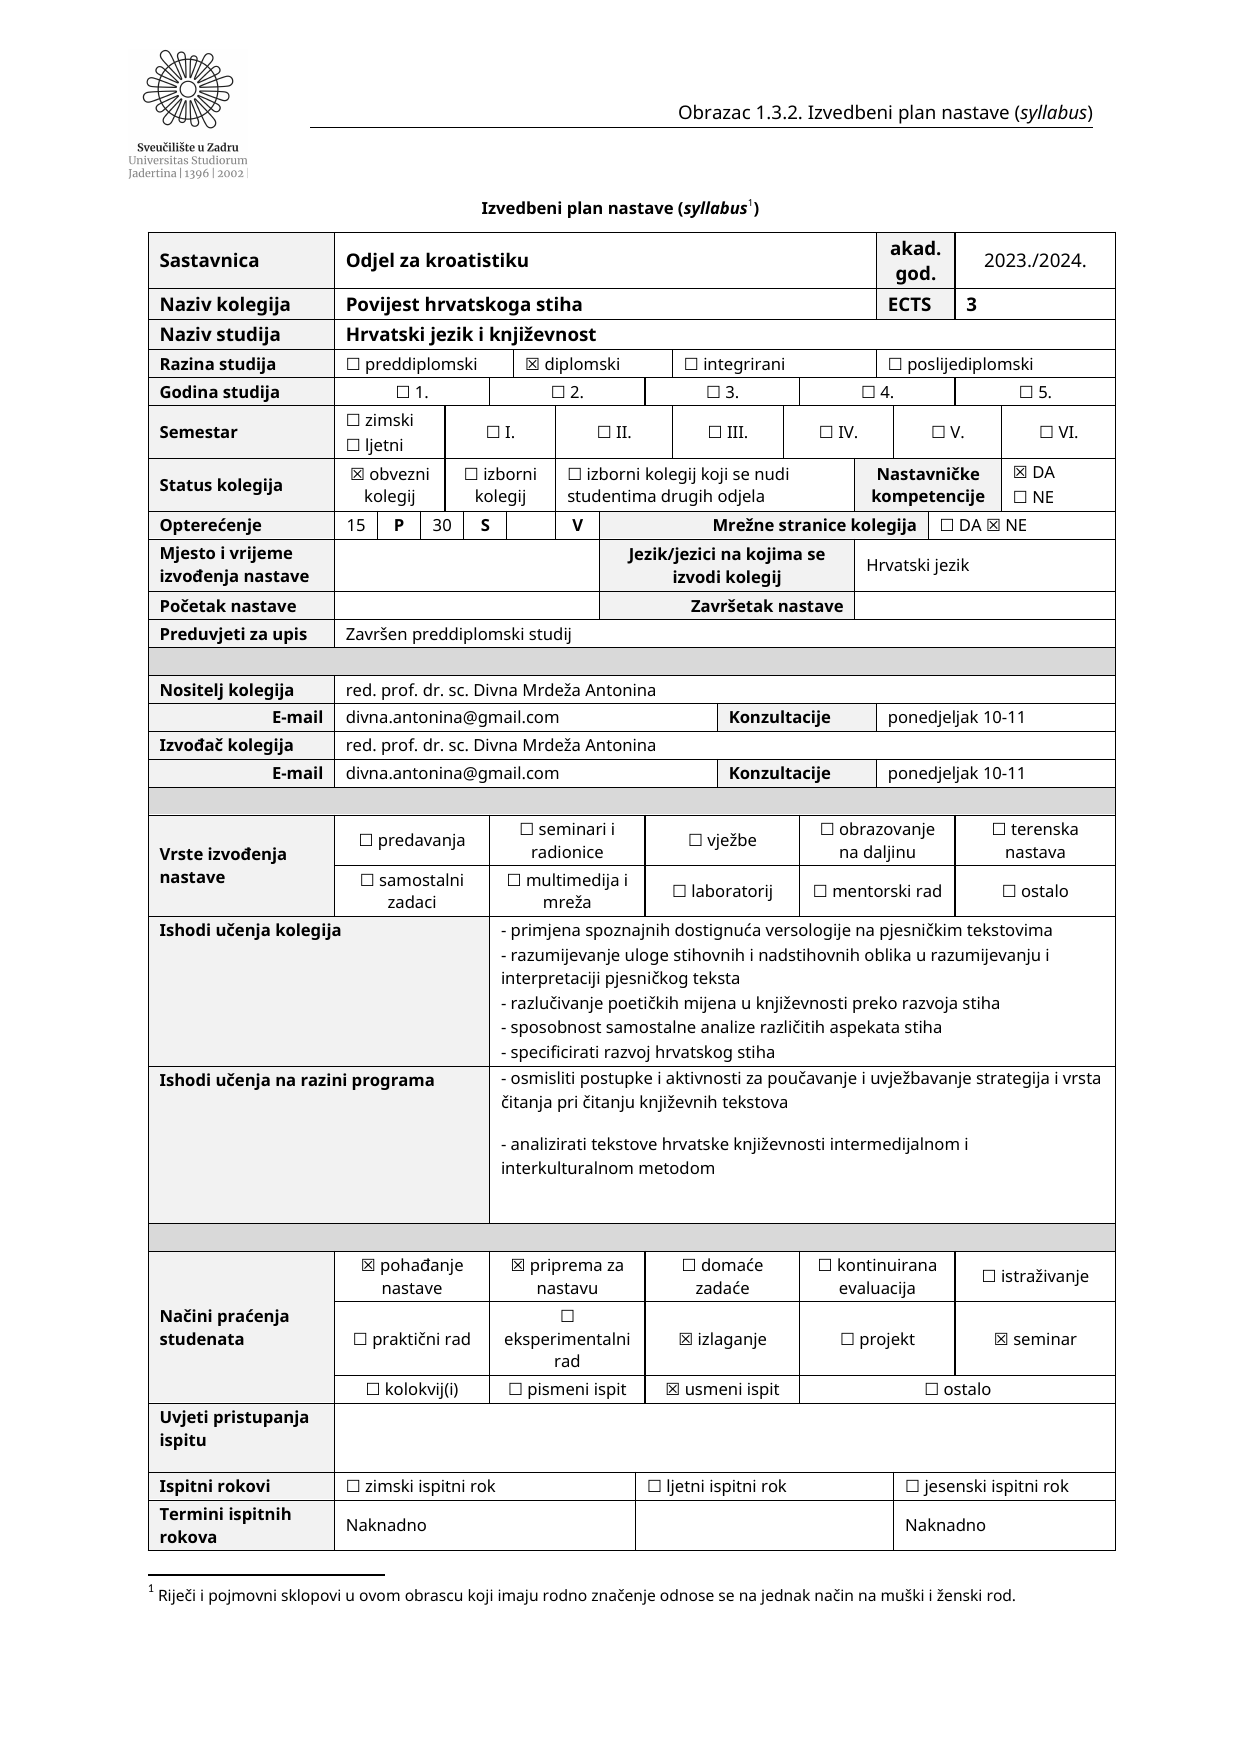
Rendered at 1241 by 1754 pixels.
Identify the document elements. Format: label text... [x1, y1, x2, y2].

table_cell III. [673, 406, 783, 458]
table_cell Hrvatski jezik i književnost [335, 320, 1115, 349]
table_cell projekt [800, 1302, 954, 1374]
table_cell [335, 540, 599, 591]
table_cell DA NE [929, 512, 1115, 538]
table_cell poslijediplomski [877, 350, 1115, 377]
table_cell red. prof. dr. sc. Divna Mrdeža Antonina [335, 676, 1115, 703]
table_header Odjel za kroatistiku [335, 233, 876, 288]
table_cell I. [446, 406, 555, 458]
table_cell Povijest hrvatskoga stiha [335, 289, 876, 319]
table_cell [507, 512, 555, 538]
table_cell Hrvatski jezik [855, 540, 1115, 591]
table_cell pohađanje nastave [335, 1252, 489, 1301]
table_cell domaće zadaće [646, 1252, 799, 1301]
table_cell Početak nastave [149, 592, 334, 619]
table_cell E-mail [149, 704, 334, 731]
table_cell seminari i radionice [490, 816, 644, 865]
table_cell Opterećenje [149, 512, 334, 538]
table_cell Nositelj kolegija [149, 676, 334, 703]
table_cell V. [894, 406, 1001, 458]
table_header 2023./2024. [956, 233, 1115, 288]
table_cell Ispitni rokovi [149, 1473, 334, 1499]
table_cell [335, 1404, 1115, 1472]
table_cell IV. [784, 406, 893, 458]
table_cell Godina studija [149, 378, 334, 405]
table_cell terenska nastava [956, 816, 1115, 865]
table_cell [335, 592, 599, 619]
table_cell eksperimentalni rad [490, 1302, 644, 1374]
table_cell priprema za nastavu [490, 1252, 644, 1301]
table_cell Ishodi učenja kolegija [149, 917, 489, 1066]
table_cell VI. [1002, 406, 1115, 458]
table_cell ljetni ispitni rok [636, 1473, 893, 1499]
table_cell - primjena spoznajnih dostignuća versologije na pjesničkim tekstovima - razumijevanje uloge stihovnih i nadstihovnih oblika u razumijevanju i interpretaciji pjesničkog teksta - razlučivanje poetičkih mijena u književnosti preko razvoja stiha - sposobnost samostalne analize različitih aspekata stiha - specificirati razvoj hrvatskog stiha [490, 917, 1115, 1066]
table_cell izborni kolegij [446, 459, 555, 511]
table_cell kontinuirana evaluacija [800, 1252, 954, 1301]
table_cell obvezni kolegij [335, 459, 444, 511]
table_cell vježbe [646, 816, 799, 865]
table_header akad. god. [877, 233, 954, 288]
table_cell 15 [335, 512, 377, 538]
table_cell V [556, 512, 599, 538]
table_cell Završen preddiplomski studij [335, 620, 1115, 647]
table_cell Mjesto i vrijeme izvođenja nastave [149, 540, 334, 591]
table_cell II. [556, 406, 672, 458]
table_cell istraživanje [956, 1252, 1115, 1301]
table_cell 30 [421, 512, 463, 538]
table_cell integrirani [673, 350, 876, 377]
table_cell Konzultacije [718, 704, 876, 731]
table_cell Semestar [149, 406, 334, 458]
table_cell ECTS [877, 289, 954, 319]
table_cell Izvođač kolegija [149, 732, 334, 759]
table_cell praktični rad [335, 1302, 489, 1374]
table_cell 2. [490, 378, 644, 405]
table_cell seminar [956, 1302, 1115, 1374]
table_cell Termini ispitnih rokova [149, 1501, 334, 1550]
table_cell Naknadno [894, 1501, 1115, 1550]
text Izvedbeni plan nastave (syllabus) [148, 196, 1093, 219]
table_cell ostalo [956, 866, 1115, 916]
table_cell Ishodi učenja na razini programa [149, 1067, 489, 1223]
table_cell P [378, 512, 420, 538]
table_cell preddiplomski [335, 350, 513, 377]
table_cell Naziv kolegija [149, 289, 334, 319]
table_cell Načini praćenja studenata [149, 1252, 334, 1402]
table_cell laboratorij [646, 866, 799, 916]
table_cell [149, 648, 1115, 675]
table_cell [636, 1501, 893, 1550]
table_cell [149, 1224, 1115, 1251]
table_cell ponedjeljak 10-11 [877, 704, 1115, 731]
table_cell kolokvij(i) [335, 1376, 489, 1402]
table_cell obrazovanje na daljinu [800, 816, 954, 865]
table_cell S [464, 512, 506, 538]
table_cell mentorski rad [800, 866, 954, 916]
table_cell Završetak nastave [600, 592, 854, 619]
table_cell - osmisliti postupke i aktivnosti za poučavanje i uvježbavanje strategija i vrsta čitanja pri čitanju književnih tekstova - analizirati tekstove hrvatske književnosti intermedijalnom i interkulturalnom metodom [490, 1067, 1115, 1223]
table_cell ostalo [800, 1376, 1115, 1402]
table_cell 1. [335, 378, 489, 405]
table_cell zimski ispitni rok [335, 1473, 635, 1499]
table_cell 3 [956, 289, 1115, 319]
table_cell 4. [800, 378, 954, 405]
table_cell multimedija i mreža [490, 866, 644, 916]
table_cell E-mail [149, 760, 334, 787]
table_cell Uvjeti pristupanja ispitu [149, 1404, 334, 1472]
picture [128, 49, 248, 179]
table_header Sastavnica [149, 233, 334, 288]
table_cell divna.antonina@gmail.com [335, 760, 717, 787]
table_cell predavanja [335, 816, 489, 865]
table_cell Vrste izvođenja nastave [149, 816, 334, 916]
table_cell 5. [956, 378, 1115, 405]
table_cell Mrežne stranice kolegija [600, 512, 928, 538]
table_cell zimski ljetni [335, 406, 444, 458]
table_cell Razina studija [149, 350, 334, 377]
table_cell divna.antonina@gmail.com [335, 704, 717, 731]
table_cell Konzultacije [718, 760, 876, 787]
table_cell ponedjeljak 10-11 [877, 760, 1115, 787]
table_cell pismeni ispit [490, 1376, 644, 1402]
table_cell [149, 788, 1115, 814]
table_cell [855, 592, 1115, 619]
table_cell Jezik/jezici na kojima se izvodi kolegij [600, 540, 854, 591]
table_cell red. prof. dr. sc. Divna Mrdeža Antonina [335, 732, 1115, 759]
table_cell izborni kolegij koji se nudi studentima drugih odjela [556, 459, 854, 511]
table_cell Status kolegija [149, 459, 334, 511]
table_cell Naziv studija [149, 320, 334, 349]
table_cell izlaganje [646, 1302, 799, 1374]
table_cell 3. [646, 378, 799, 405]
table_cell Nastavničke kompetencije [855, 459, 1001, 511]
table_cell usmeni ispit [646, 1376, 799, 1402]
table_cell samostalni zadaci [335, 866, 489, 916]
table_cell DA NE [1002, 459, 1115, 511]
table_cell Preduvjeti za upis [149, 620, 334, 647]
table_cell Naknadno [335, 1501, 635, 1550]
table_cell jesenski ispitni rok [894, 1473, 1115, 1499]
table_cell diplomski [514, 350, 672, 377]
